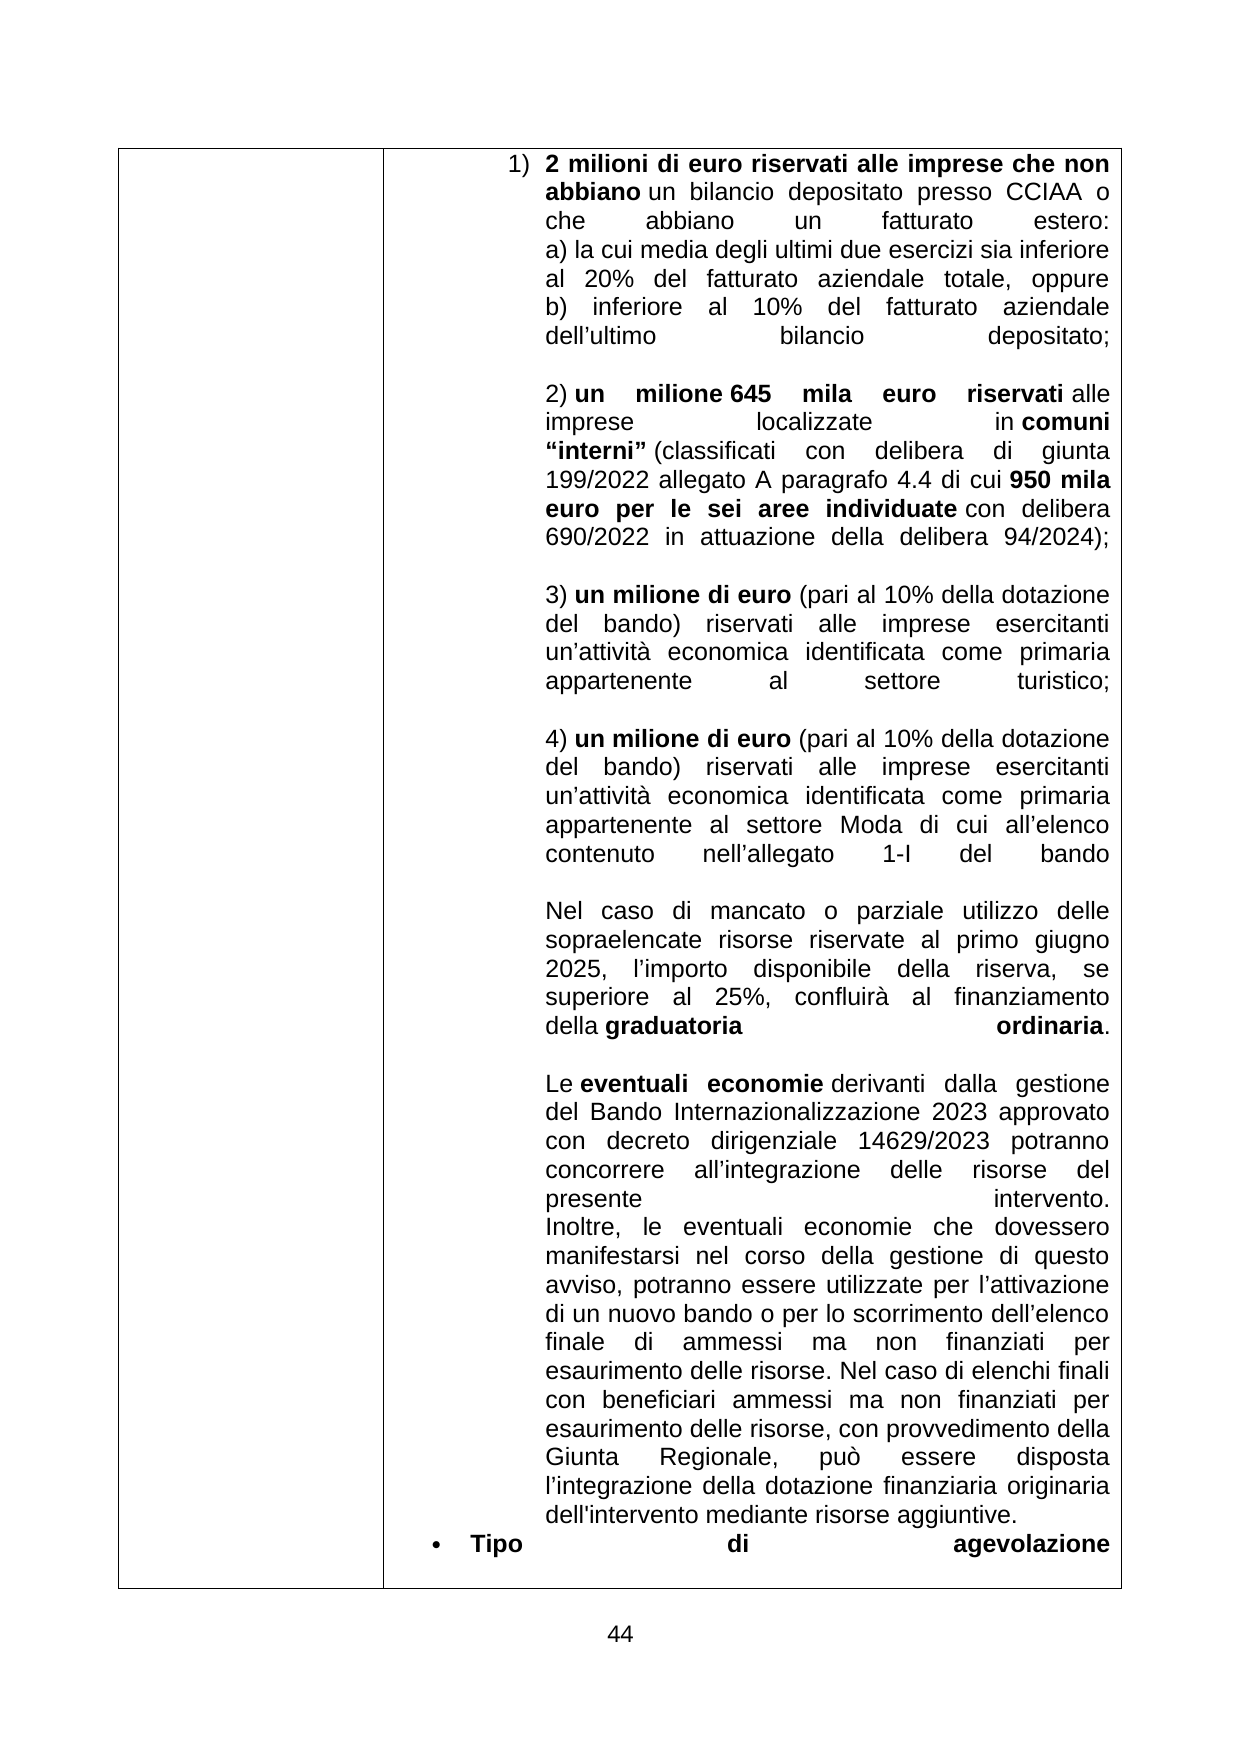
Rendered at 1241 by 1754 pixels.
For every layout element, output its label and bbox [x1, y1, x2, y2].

table_cell [384, 149, 1121, 1588]
table_cell [119, 149, 383, 1588]
